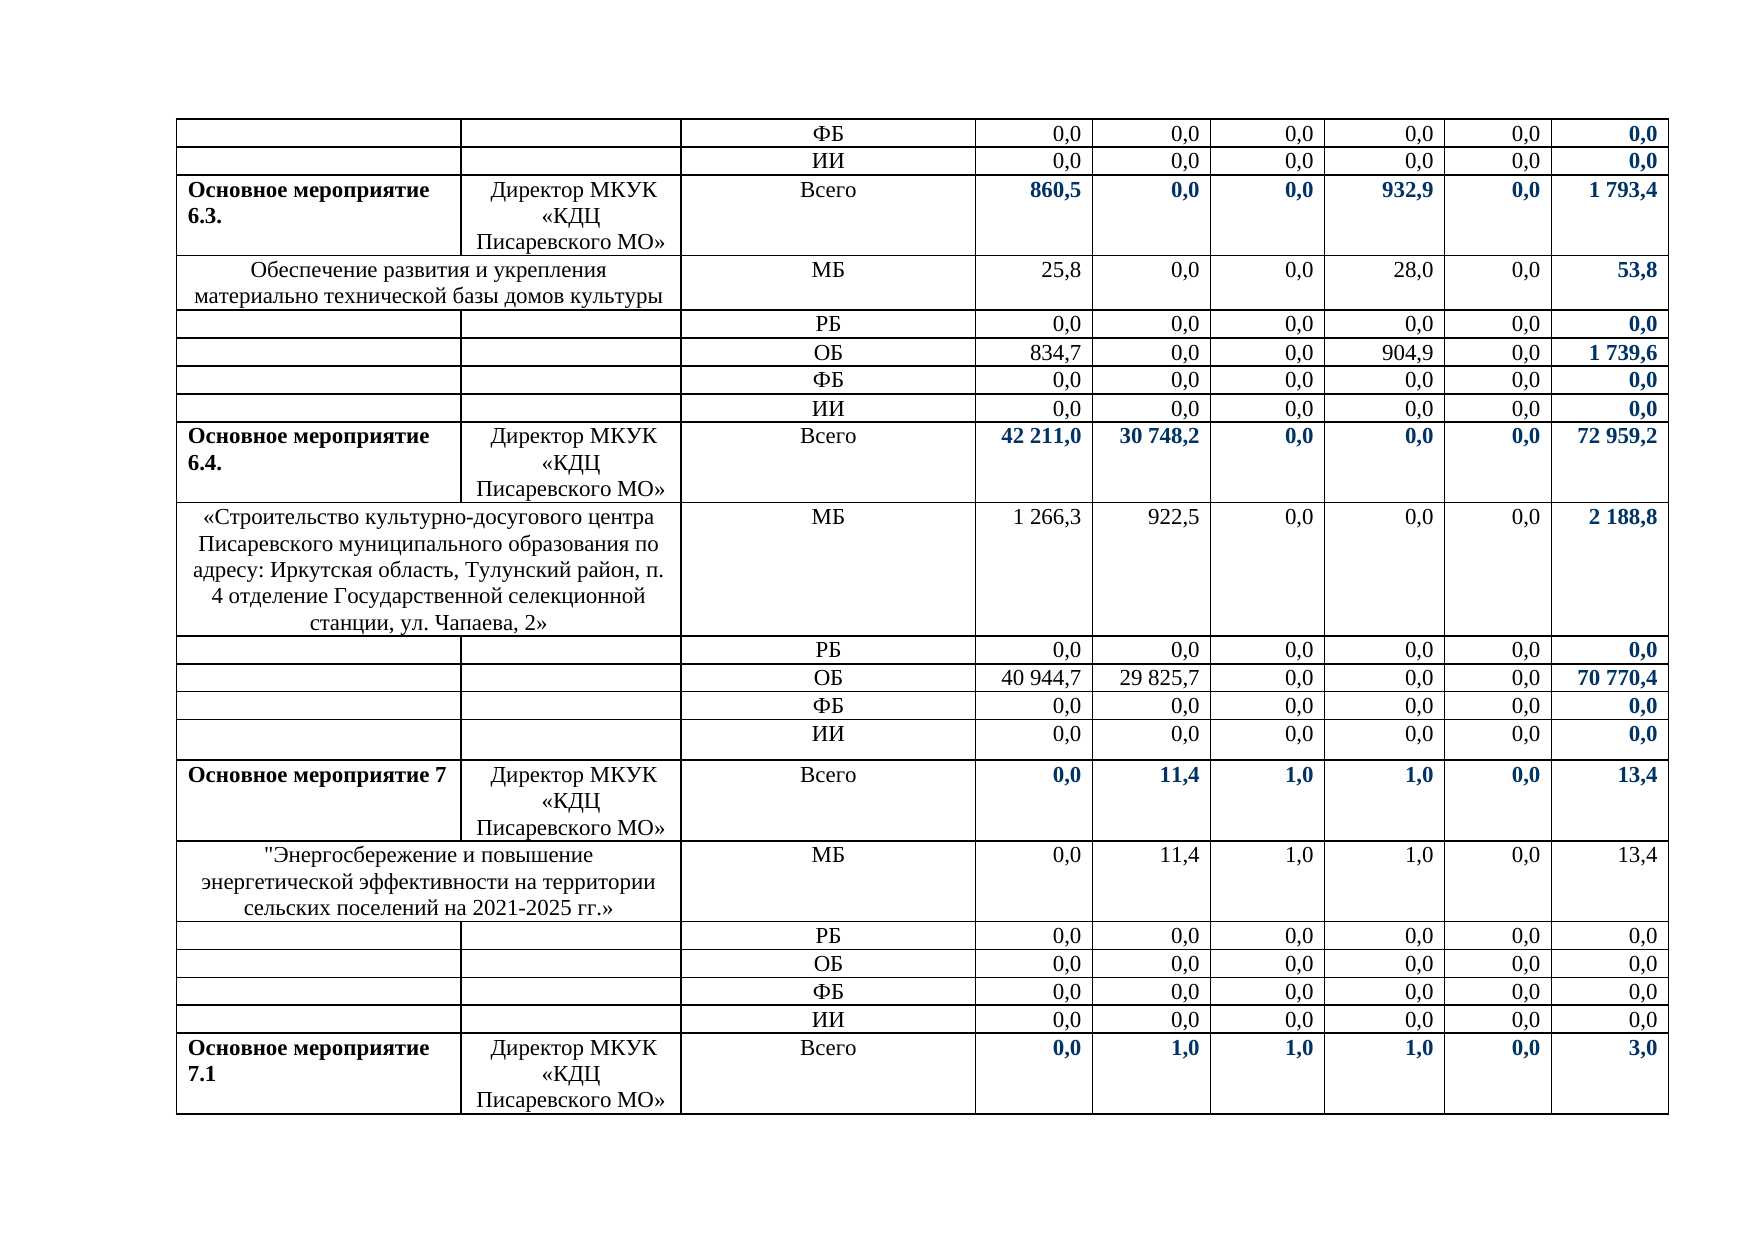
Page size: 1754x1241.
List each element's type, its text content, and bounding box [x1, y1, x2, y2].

table_cell ФБ [682, 367, 975, 393]
table_cell 0,0 [1445, 1006, 1551, 1032]
table_cell 1 793,4 [1552, 176, 1668, 255]
table_cell [177, 637, 460, 663]
table_cell ОБ [682, 665, 975, 691]
table_cell 0,0 [1325, 720, 1444, 759]
table_cell 0,0 [1211, 720, 1324, 759]
table_cell 28,0 [1325, 256, 1444, 309]
table_cell [462, 978, 680, 1004]
table_cell Основное мероприятие 6.4. [177, 423, 460, 502]
table_cell [177, 665, 460, 691]
table_cell 0,0 [1445, 395, 1551, 421]
table_cell «Строительство культурно-досугового центра Писаревского муниципального образования по адресу: Иркутская область, Тулунский район, п. 4 отделение Государственной селекционной станции, ул. Чапаева, 2» [177, 503, 680, 635]
table_cell 0,0 [976, 395, 1092, 421]
table_cell 0,0 [1445, 922, 1551, 948]
table_cell 0,0 [1325, 120, 1444, 146]
table_cell Всего [682, 176, 975, 255]
table_cell 3,0 [1552, 1034, 1668, 1113]
table_cell 0,0 [1325, 1006, 1444, 1032]
table_cell 11,4 [1093, 761, 1210, 840]
table_cell [462, 311, 680, 337]
table_cell 0,0 [1325, 367, 1444, 393]
table_cell [177, 950, 460, 976]
table_cell [462, 367, 680, 393]
table_cell 0,0 [1211, 978, 1324, 1004]
table_cell Обеспечение развития и укрепления материально технической базы домов культуры [177, 256, 680, 309]
table_cell [177, 395, 460, 421]
table_cell 0,0 [1211, 395, 1324, 421]
table_cell 0,0 [1093, 120, 1210, 146]
table_cell 0,0 [976, 720, 1092, 759]
table_cell 0,0 [1552, 148, 1668, 174]
table_cell 0,0 [1093, 978, 1210, 1004]
table_cell 0,0 [1211, 311, 1324, 337]
table_cell 0,0 [1325, 148, 1444, 174]
table_cell 1,0 [1325, 842, 1444, 921]
table_cell 0,0 [1552, 978, 1668, 1004]
table_cell ОБ [682, 339, 975, 365]
table_cell 0,0 [976, 1006, 1092, 1032]
table_cell 42 211,0 [976, 423, 1092, 502]
table_cell [462, 950, 680, 976]
table_cell 1,0 [1211, 842, 1324, 921]
table_cell 0,0 [1552, 692, 1668, 719]
table_cell Директор МКУК «КДЦ Писаревского МО» [462, 423, 680, 502]
table_cell Всего [682, 1034, 975, 1113]
table_cell Основное мероприятие 6.3. [177, 176, 460, 255]
table_cell 0,0 [1211, 1006, 1324, 1032]
table_cell 0,0 [1445, 423, 1551, 502]
table_cell 2 188,8 [1552, 503, 1668, 635]
table_cell 0,0 [1445, 120, 1551, 146]
table_cell 834,7 [976, 339, 1092, 365]
table_cell 0,0 [1325, 922, 1444, 948]
table_cell Всего [682, 761, 975, 840]
table_cell 0,0 [1211, 176, 1324, 255]
table_cell 0,0 [1211, 120, 1324, 146]
table_cell 0,0 [1552, 395, 1668, 421]
table_cell 0,0 [1211, 423, 1324, 502]
table_cell 40 944,7 [976, 665, 1092, 691]
table_cell 0,0 [1093, 176, 1210, 255]
table_cell 1,0 [1325, 761, 1444, 840]
table_cell 0,0 [1211, 950, 1324, 976]
table_cell 0,0 [1093, 692, 1210, 719]
table_cell 13,4 [1552, 761, 1668, 840]
table_cell 0,0 [976, 950, 1092, 976]
table_cell 0,0 [1093, 148, 1210, 174]
table_cell РБ [682, 637, 975, 663]
table_cell 0,0 [1325, 311, 1444, 337]
table_cell 70 770,4 [1552, 665, 1668, 691]
table_cell 0,0 [976, 311, 1092, 337]
table_cell 0,0 [1325, 423, 1444, 502]
table_cell 922,5 [1093, 503, 1210, 635]
table_cell 0,0 [1445, 720, 1551, 759]
table_cell 0,0 [976, 120, 1092, 146]
table_cell [177, 692, 460, 719]
table_cell 0,0 [1211, 367, 1324, 393]
table_cell 0,0 [976, 978, 1092, 1004]
table_cell 29 825,7 [1093, 665, 1210, 691]
table_cell ФБ [682, 120, 975, 146]
table_cell 0,0 [1211, 148, 1324, 174]
table_cell 932,9 [1325, 176, 1444, 255]
table_cell 0,0 [1552, 120, 1668, 146]
table_cell [177, 367, 460, 393]
table_cell 0,0 [1093, 1006, 1210, 1032]
table_cell [462, 148, 680, 174]
table_cell 0,0 [1445, 950, 1551, 976]
table_cell "Энергосбережение и повышение энергетической эффективности на территории сельских поселений на 2021-2025 гг.» [177, 842, 680, 921]
table_cell 0,0 [976, 761, 1092, 840]
table_cell 0,0 [1445, 978, 1551, 1004]
table_cell 0,0 [1552, 311, 1668, 337]
table_cell 1,0 [1325, 1034, 1444, 1113]
table_cell 0,0 [1445, 842, 1551, 921]
table_cell 0,0 [1552, 367, 1668, 393]
table_cell 0,0 [1211, 256, 1324, 309]
table_cell 0,0 [1552, 950, 1668, 976]
table_cell 0,0 [1211, 922, 1324, 948]
table_cell 0,0 [1093, 395, 1210, 421]
table_cell [462, 1006, 680, 1032]
table_cell 1 266,3 [976, 503, 1092, 635]
table_cell [177, 120, 460, 146]
table_cell ФБ [682, 692, 975, 719]
table_cell МБ [682, 842, 975, 921]
table_cell РБ [682, 311, 975, 337]
table_cell 0,0 [1552, 922, 1668, 948]
table_cell 0,0 [1093, 311, 1210, 337]
table_cell 0,0 [1445, 665, 1551, 691]
table_cell 0,0 [1445, 1034, 1551, 1113]
table_cell [462, 395, 680, 421]
table_cell [462, 665, 680, 691]
table_cell 53,8 [1552, 256, 1668, 309]
table_cell 0,0 [1093, 256, 1210, 309]
table_cell Директор МКУК «КДЦ Писаревского МО» [462, 176, 680, 255]
table_cell 0,0 [1445, 256, 1551, 309]
table_cell [462, 339, 680, 365]
table_cell 0,0 [1445, 148, 1551, 174]
table_cell [462, 720, 680, 759]
table_cell 1,0 [1211, 1034, 1324, 1113]
table_cell РБ [682, 922, 975, 948]
table_cell 0,0 [1093, 339, 1210, 365]
table_cell 0,0 [1552, 720, 1668, 759]
table_cell 0,0 [976, 842, 1092, 921]
table_cell [462, 120, 680, 146]
table_cell [177, 720, 460, 759]
table_cell [462, 637, 680, 663]
table_cell ОБ [682, 950, 975, 976]
table_cell МБ [682, 503, 975, 635]
table_cell Всего [682, 423, 975, 502]
table_cell 0,0 [1211, 339, 1324, 365]
table_cell 0,0 [1445, 367, 1551, 393]
table_cell 11,4 [1093, 842, 1210, 921]
table_cell ФБ [682, 978, 975, 1004]
table_cell 0,0 [1093, 367, 1210, 393]
table_cell ИИ [682, 148, 975, 174]
table_cell 25,8 [976, 256, 1092, 309]
table_cell 904,9 [1325, 339, 1444, 365]
table_cell 0,0 [976, 922, 1092, 948]
table_cell 0,0 [1445, 339, 1551, 365]
table_cell 0,0 [1325, 637, 1444, 663]
table_cell 0,0 [1325, 950, 1444, 976]
table_cell 0,0 [1211, 665, 1324, 691]
table_cell 0,0 [1445, 692, 1551, 719]
table_cell 0,0 [1325, 692, 1444, 719]
table_cell [177, 311, 460, 337]
table_cell ИИ [682, 395, 975, 421]
table_cell 0,0 [1445, 761, 1551, 840]
table_cell [177, 978, 460, 1004]
table_cell 0,0 [976, 692, 1092, 719]
table_cell [177, 922, 460, 948]
table_cell [462, 922, 680, 948]
table_cell ИИ [682, 1006, 975, 1032]
table_cell 0,0 [1445, 503, 1551, 635]
table_cell 0,0 [976, 148, 1092, 174]
table_cell 0,0 [1445, 637, 1551, 663]
table_cell 0,0 [1325, 503, 1444, 635]
table_cell 1,0 [1211, 761, 1324, 840]
table_cell Основное мероприятие 7 [177, 761, 460, 840]
table_cell 0,0 [1093, 720, 1210, 759]
table_cell Директор МКУК «КДЦ Писаревского МО» [462, 761, 680, 840]
table_cell 13,4 [1552, 842, 1668, 921]
table_cell 0,0 [1445, 311, 1551, 337]
table_cell [177, 339, 460, 365]
table_cell 0,0 [1211, 692, 1324, 719]
table_cell 0,0 [1093, 637, 1210, 663]
table_cell [177, 148, 460, 174]
table_cell Директор МКУК «КДЦ Писаревского МО» [462, 1034, 680, 1113]
table_cell 0,0 [976, 367, 1092, 393]
table_cell 0,0 [1325, 978, 1444, 1004]
table_cell МБ [682, 256, 975, 309]
table_cell 0,0 [1552, 637, 1668, 663]
table_cell ИИ [682, 720, 975, 759]
table_cell 0,0 [976, 1034, 1092, 1113]
table_cell 0,0 [1093, 950, 1210, 976]
table_cell 1,0 [1093, 1034, 1210, 1113]
table_cell Основное мероприятие 7.1 [177, 1034, 460, 1113]
table_cell 1 739,6 [1552, 339, 1668, 365]
table_cell 0,0 [976, 637, 1092, 663]
table_cell 72 959,2 [1552, 423, 1668, 502]
table_cell 860,5 [976, 176, 1092, 255]
table_cell 0,0 [1093, 922, 1210, 948]
table_cell 30 748,2 [1093, 423, 1210, 502]
table_cell [462, 692, 680, 719]
table_cell [177, 1006, 460, 1032]
table_cell 0,0 [1211, 637, 1324, 663]
table_cell 0,0 [1445, 176, 1551, 255]
table_cell 0,0 [1552, 1006, 1668, 1032]
table_cell 0,0 [1325, 665, 1444, 691]
table_cell 0,0 [1211, 503, 1324, 635]
table_cell 0,0 [1325, 395, 1444, 421]
